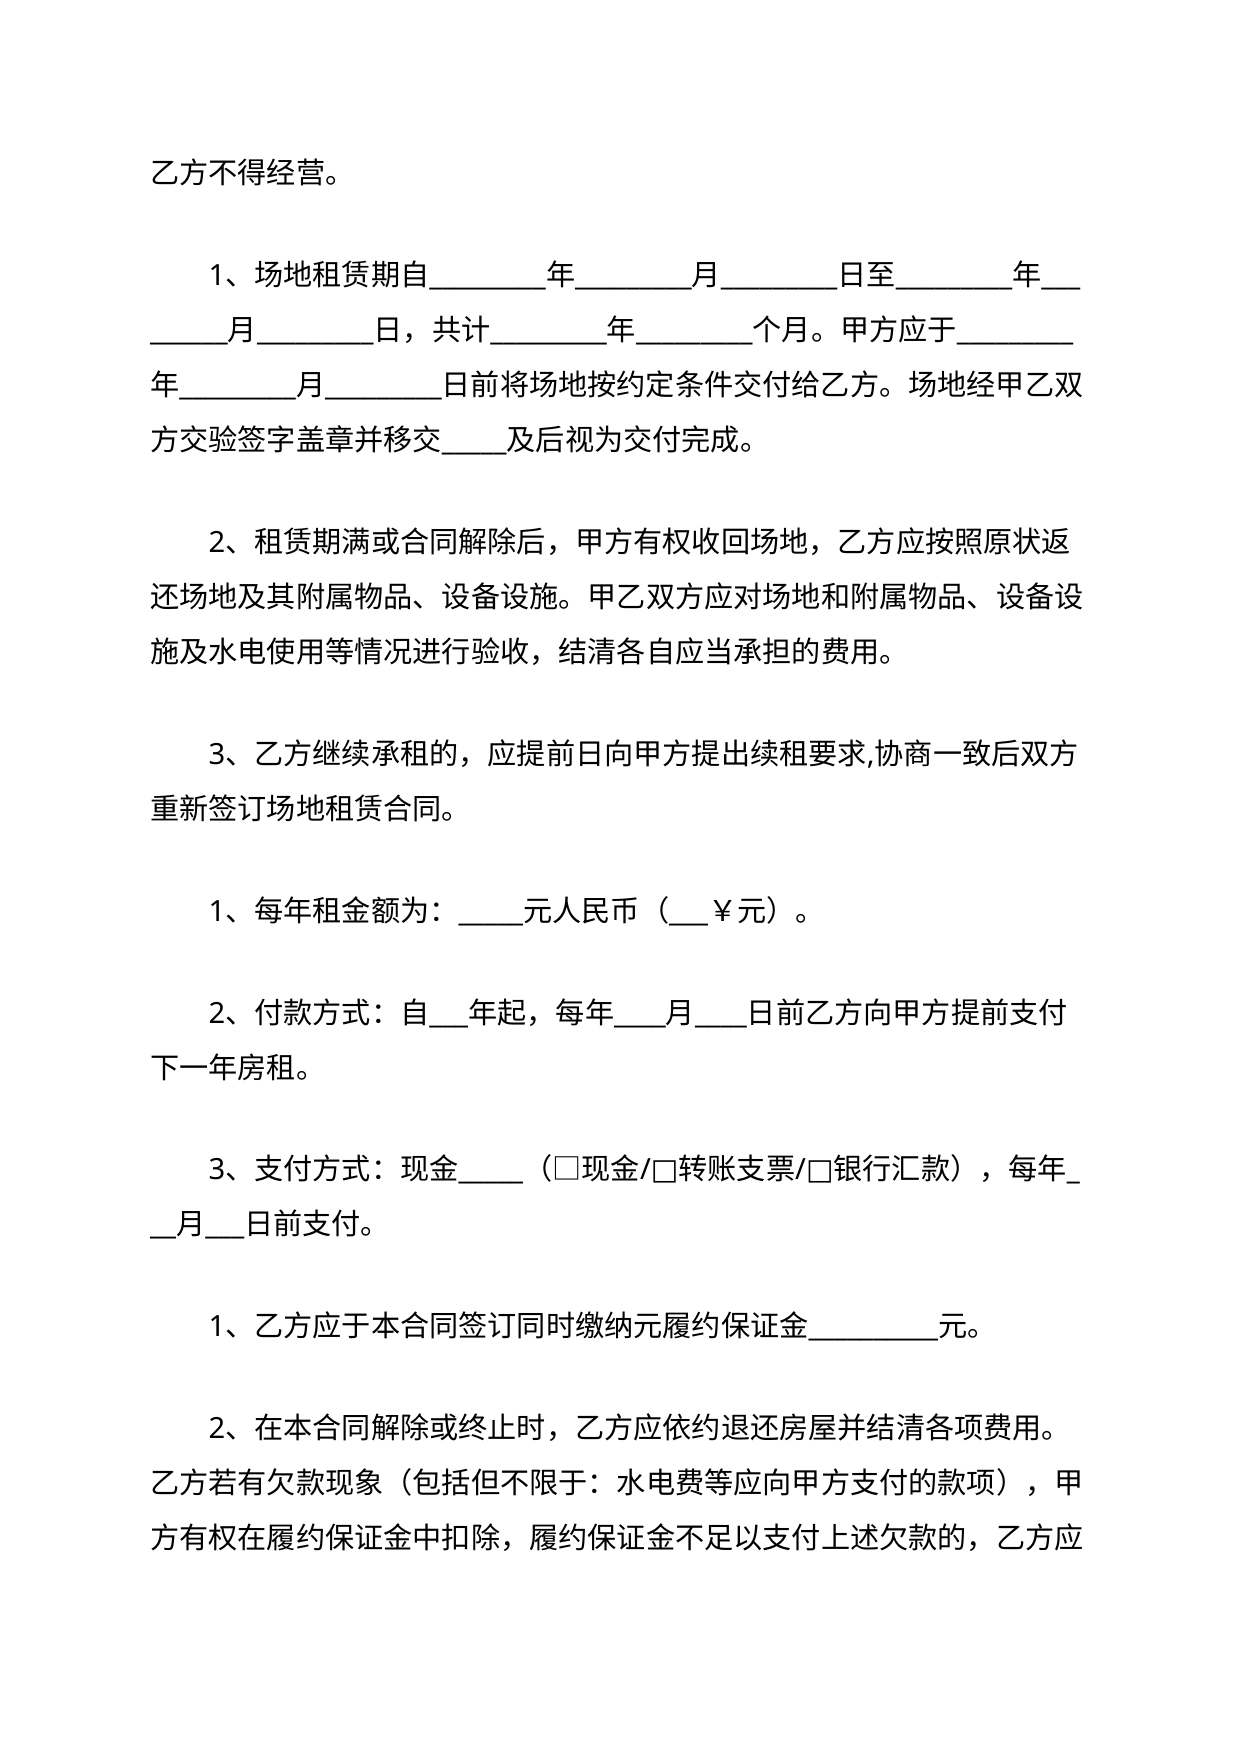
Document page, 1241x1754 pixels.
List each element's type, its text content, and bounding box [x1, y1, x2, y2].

text 3、乙方继续承租的，应提前日向甲方提出续租要求,协商一致后双方重新签订场地租赁合同。 [150, 730, 1090, 828]
text 2、租赁期满或合同解除后，甲方有权收回场地，乙方应按照原状返还场地及其附属物品、设备设施。甲乙双方应对场地和附属物品、设备设施及水电使用等情况进行验收，结清各自应当承担的费用。 [150, 519, 1090, 671]
text 2、付款方式：自___年起，每年____月____日前乙方向甲方提前支付下一年房租。 [150, 989, 1090, 1086]
text 1、乙方应于本合同签订同时缴纳元履约保证金__________元。 [150, 1303, 1090, 1345]
text 1、场地租赁期自_________年_________月_________日至_________年_________月_________日，共计_________年_________个月。甲方应于_________年_________月_________日前将场地按约定条件交付给乙方。场地经甲乙双方交验签字盖章并移交_____及后视为交付完成。 [150, 252, 1090, 459]
text 3、支付方式：现金_____（□现金/□转账支票/□银行汇款），每年___月___日前支付。 [150, 1146, 1090, 1243]
text 1、每年租金额为：_____元人民币（___￥元）。 [150, 887, 1090, 929]
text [150, 1405, 1090, 1557]
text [150, 150, 1090, 192]
